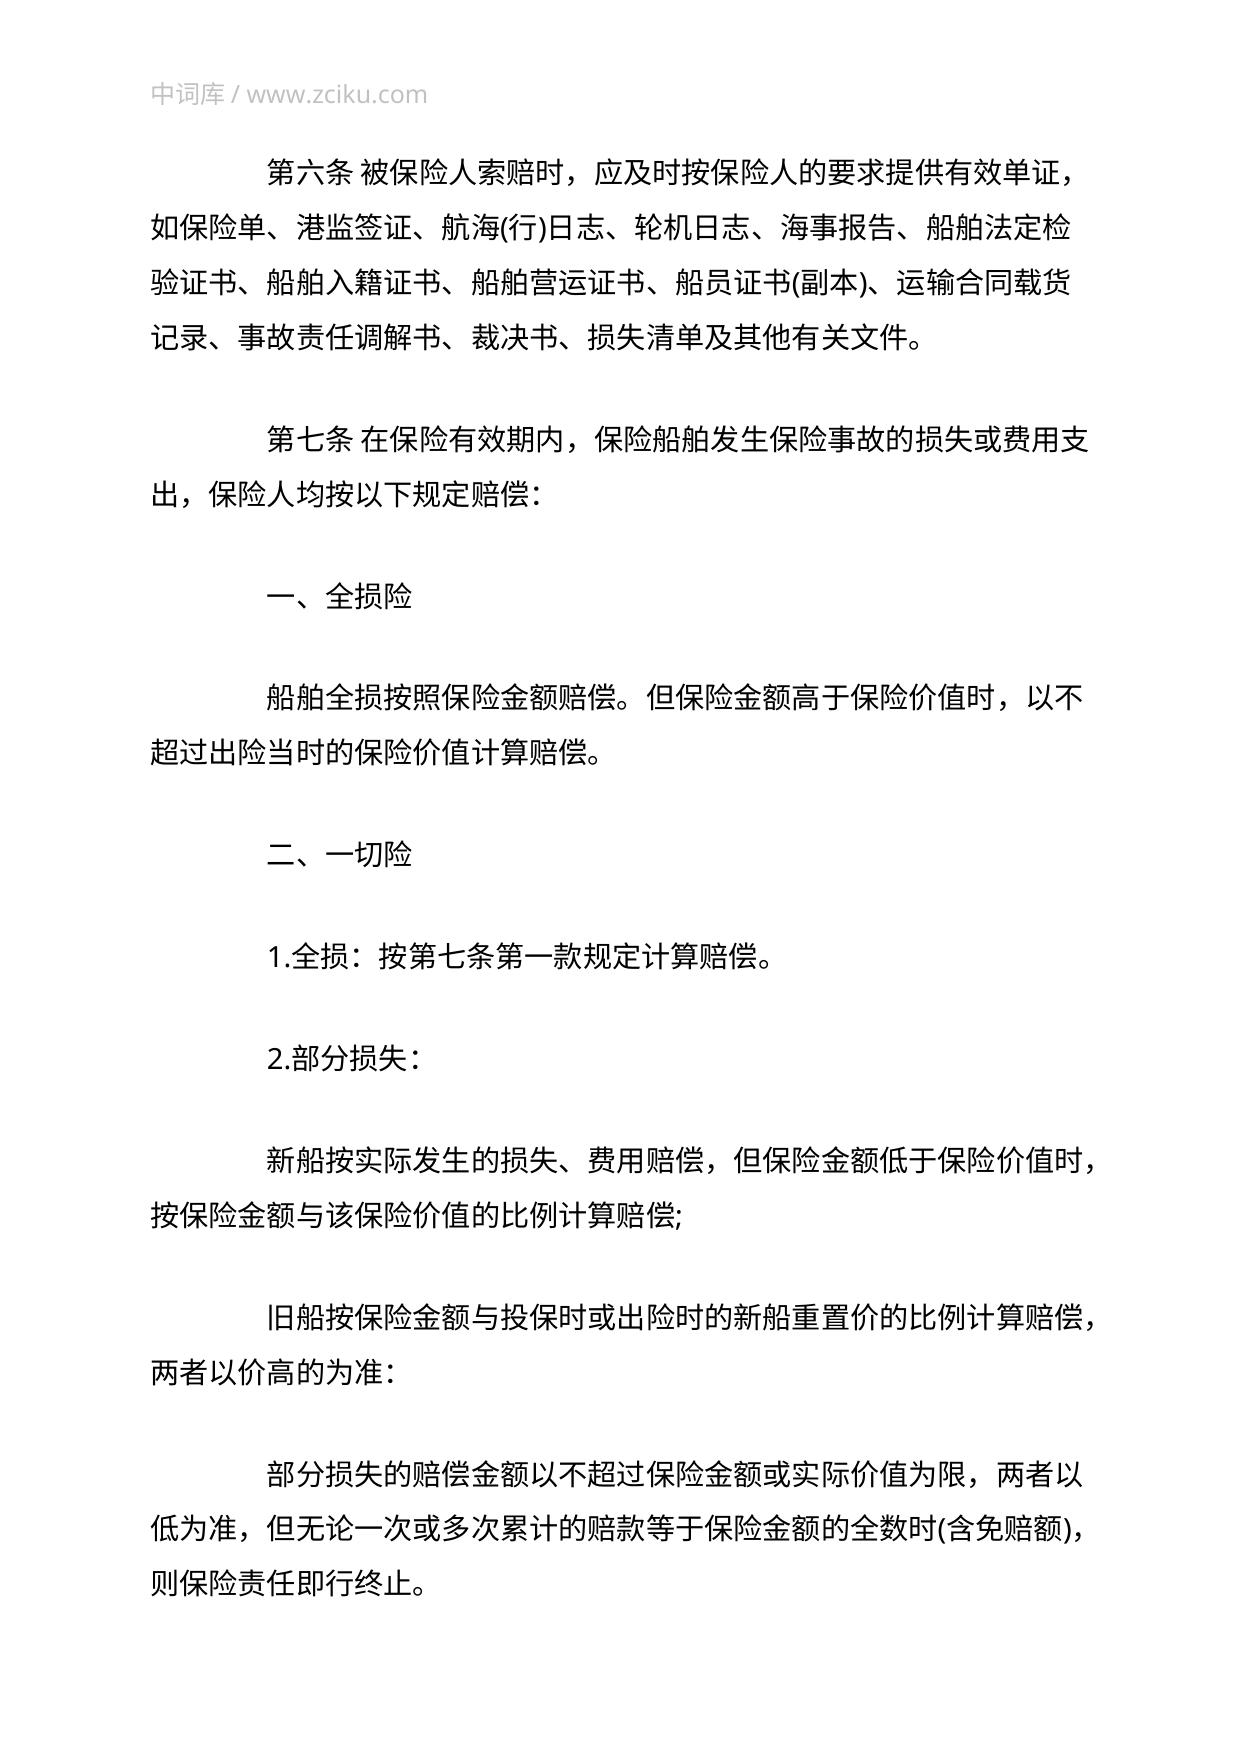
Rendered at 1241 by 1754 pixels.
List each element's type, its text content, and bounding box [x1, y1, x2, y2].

text 旧船按保险金额与投保时或出险时的新船重置价的比例计算赔偿，两者以价高的为准： [150, 1294, 1090, 1392]
text 一、全损险 [150, 573, 1090, 616]
text 二、一切险 [150, 832, 1090, 874]
text 船舶全损按照保险金额赔偿。但保险金额高于保险价值时，以不超过出险当时的保险价值计算赔偿。 [150, 675, 1090, 772]
text 2.部分损失： [150, 1036, 1090, 1078]
text 第六条 被保险人索赔时，应及时按保险人的要求提供有效单证，如保险单、港监签证、航海(行)日志、轮机日志、海事报告、船舶法定检验证书、船舶入籍证书、船舶营运证书、船员证书(副本)、运输合同载货记录、事故责任调解书、裁决书、损失清单及其他有关文件。 [150, 150, 1090, 357]
text 1.全损：按第七条第一款规定计算赔偿。 [150, 933, 1090, 976]
text 新船按实际发生的损失、费用赔偿，但保险金额低于保险价值时，按保险金额与该保险价值的比例计算赔偿; [150, 1137, 1090, 1235]
text 第七条 在保险有效期内，保险船舶发生保险事故的损失或费用支出，保险人均按以下规定赔偿： [150, 417, 1090, 514]
text 部分损失的赔偿金额以不超过保险金额或实际价值为限，两者以低为准，但无论一次或多次累计的赔款等于保险金额的全数时(含免赔额)，则保险责任即行终止。 [150, 1451, 1090, 1603]
